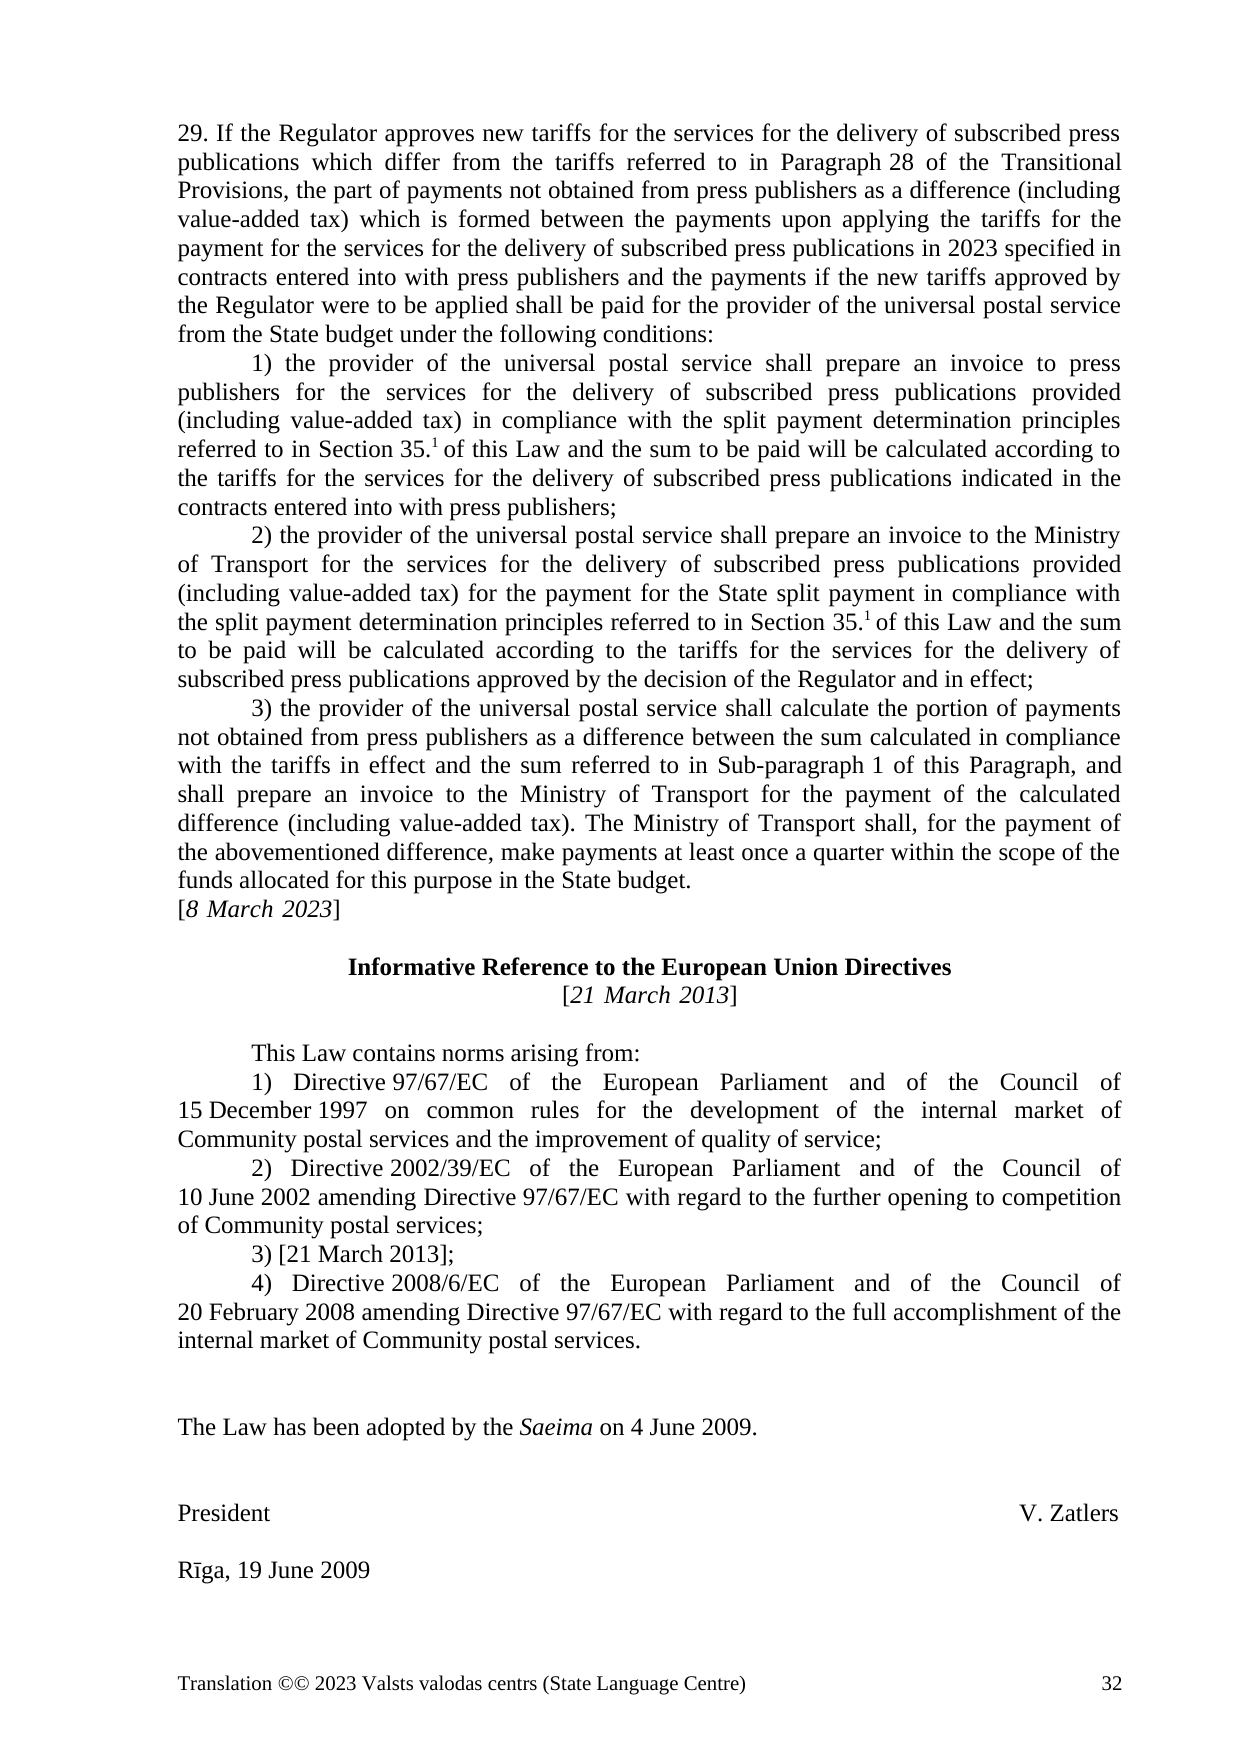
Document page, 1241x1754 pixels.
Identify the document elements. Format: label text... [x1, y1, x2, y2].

text [8 March 2023] [177, 894, 1122, 923]
text [21 March 2013] [177, 981, 1122, 1009]
text 2) Directive 2002/39/EC of the European Parliament and of the Council of 10 June 2002 amending Directive 97/67/EC with regard to the further opening to competition of Community postal services; [177, 1153, 1122, 1239]
text 1) Directive 97/67/EC of the European Parliament and of the Council of 15 December 1997 on common rules for the development of the internal market of Community postal services and the improvement of quality of service; [177, 1067, 1122, 1153]
text 4) Directive 2008/6/EC of the European Parliament and of the Council of 20 February 2008 amending Directive 97/67/EC with regard to the full accomplishment of the internal market of Community postal services. [177, 1268, 1122, 1354]
text This Law contains norms arising from: [177, 1038, 1122, 1067]
text 29. If the Regulator approves new tariffs for the services for the delivery of subscribed press publications which differ from the tariffs referred to in Paragraph 28 of the Transitional Provisions, the part of payments not obtained from press publishers as a difference (including value-added tax) which is formed between the payments upon applying the tariffs for the payment for the services for the delivery of subscribed press publications in 2023 specified in contracts entered into with press publishers and the payments if the new tariffs approved by the Regulator were to be applied shall be paid for the provider of the universal postal service from the State budget under the following conditions: [177, 118, 1122, 348]
text The Law has been adopted by the Saeima on 4 June 2009. [177, 1412, 1122, 1441]
text Rīga, 19 June 2009 [177, 1556, 1122, 1584]
text 3) the provider of the universal postal service shall calculate the portion of payments not obtained from press publishers as a difference between the sum calculated in compliance with the tariffs in effect and the sum referred to in Sub-paragraph 1 of this Paragraph, and shall prepare an invoice to the Ministry of Transport for the payment of the calculated difference (including value-added tax). The Ministry of Transport shall, for the payment of the abovementioned difference, make payments at least once a quarter within the scope of the funds allocated for this purpose in the State budget. [177, 693, 1122, 894]
text Informative Reference to the European Union Directives [177, 952, 1122, 981]
text President V. Zatlers [177, 1498, 1122, 1527]
text 3) [21 March 2013]; [177, 1239, 1122, 1268]
text 1) the provider of the universal postal service shall prepare an invoice to press publishers for the services for the delivery of subscribed press publications provided (including value-added tax) in compliance with the split payment determination principles referred to in Section 35.1 of this Law and the sum to be paid will be calculated according to the tariffs for the services for the delivery of subscribed press publications indicated in the contracts entered into with press publishers; [177, 348, 1122, 521]
text 2) the provider of the universal postal service shall prepare an invoice to the Ministry of Transport for the services for the delivery of subscribed press publications provided (including value-added tax) for the payment for the State split payment in compliance with the split payment determination principles referred to in Section 35.1 of this Law and the sum to be paid will be calculated according to the tariffs for the services for the delivery of subscribed press publications approved by the decision of the Regulator and in effect; [177, 521, 1122, 693]
